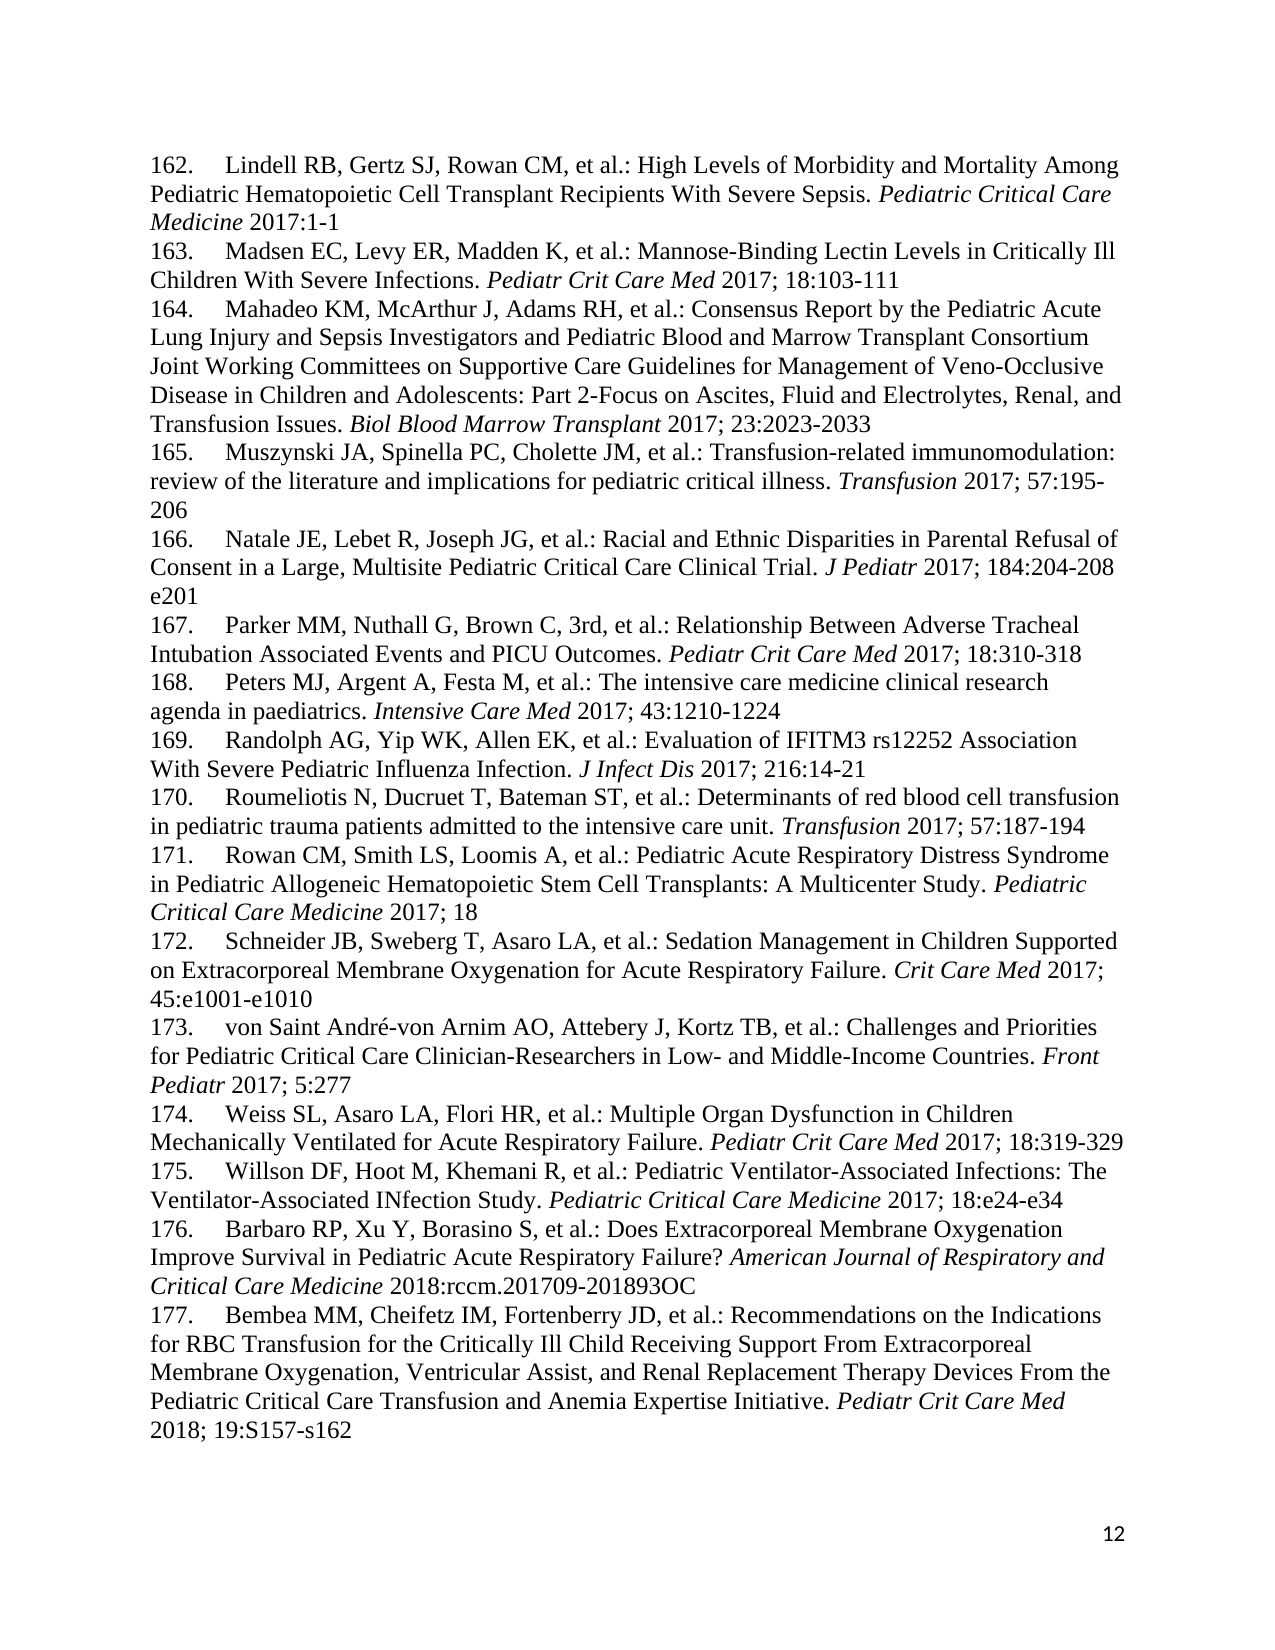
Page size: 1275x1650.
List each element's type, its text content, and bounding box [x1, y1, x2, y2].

text 176. Barbaro RP, Xu Y, Borasino S, et al.: Does Extracorporeal Membrane Oxygenation Improve Survival in Pediatric Acute Respiratory Failure? American Journal of Respiratory and Critical Care Medicine 2018:rccm.201709-201893OC [150, 1214, 1125, 1300]
text 174. Weiss SL, Asaro LA, Flori HR, et al.: Multiple Organ Dysfunction in Children Mechanically Ventilated for Acute Respiratory Failure. Pediatr Crit Care Med 2017; 18:319-329 [150, 1099, 1125, 1156]
text 169. Randolph AG, Yip WK, Allen EK, et al.: Evaluation of IFITM3 rs12252 Association With Severe Pediatric Influenza Infection. J Infect Dis 2017; 216:14-21 [150, 725, 1125, 782]
text 175. Willson DF, Hoot M, Khemani R, et al.: Pediatric Ventilator-Associated Infections: The Ventilator-Associated INfection Study. Pediatric Critical Care Medicine 2017; 18:e24-e34 [150, 1156, 1125, 1214]
text 166. Natale JE, Lebet R, Joseph JG, et al.: Racial and Ethnic Disparities in Parental Refusal of Consent in a Large, Multisite Pediatric Critical Care Clinical Trial. J Pediatr 2017; 184:204-208 e201 [150, 524, 1125, 610]
text 177. Bembea MM, Cheifetz IM, Fortenberry JD, et al.: Recommendations on the Indications for RBC Transfusion for the Critically Ill Child Receiving Support From Extracorporeal Membrane Oxygenation, Ventricular Assist, and Renal Replacement Therapy Devices From the Pediatric Critical Care Transfusion and Anemia Expertise Initiative. Pediatr Crit Care Med 2018; 19:S157-s162 [150, 1300, 1125, 1444]
text 172. Schneider JB, Sweberg T, Asaro LA, et al.: Sedation Management in Children Supported on Extracorporeal Membrane Oxygenation for Acute Respiratory Failure. Crit Care Med 2017; 45:e1001-e1010 [150, 926, 1125, 1012]
text 162. Lindell RB, Gertz SJ, Rowan CM, et al.: High Levels of Morbidity and Mortality Among Pediatric Hematopoietic Cell Transplant Recipients With Severe Sepsis. Pediatric Critical Care Medicine 2017:1-1 [150, 150, 1125, 236]
text 173. von Saint André-von Arnim AO, Attebery J, Kortz TB, et al.: Challenges and Priorities for Pediatric Critical Care Clinician-Researchers in Low- and Middle-Income Countries. Front Pediatr 2017; 5:277 [150, 1012, 1125, 1099]
text 163. Madsen EC, Levy ER, Madden K, et al.: Mannose-Binding Lectin Levels in Critically Ill Children With Severe Infections. Pediatr Crit Care Med 2017; 18:103-111 [150, 236, 1125, 294]
text 164. Mahadeo KM, McArthur J, Adams RH, et al.: Consensus Report by the Pediatric Acute Lung Injury and Sepsis Investigators and Pediatric Blood and Marrow Transplant Consortium Joint Working Committees on Supportive Care Guidelines for Management of Veno-Occlusive Disease in Children and Adolescents: Part 2-Focus on Ascites, Fluid and Electrolytes, Renal, and Transfusion Issues. Biol Blood Marrow Transplant 2017; 23:2023-2033 [150, 294, 1125, 437]
text 168. Peters MJ, Argent A, Festa M, et al.: The intensive care medicine clinical research agenda in paediatrics. Intensive Care Med 2017; 43:1210-1224 [150, 667, 1125, 725]
text 171. Rowan CM, Smith LS, Loomis A, et al.: Pediatric Acute Respiratory Distress Syndrome in Pediatric Allogeneic Hematopoietic Stem Cell Transplants: A Multicenter Study. Pediatric Critical Care Medicine 2017; 18 [150, 840, 1125, 926]
text 167. Parker MM, Nuthall G, Brown C, 3rd, et al.: Relationship Between Adverse Tracheal Intubation Associated Events and PICU Outcomes. Pediatr Crit Care Med 2017; 18:310-318 [150, 610, 1125, 667]
text 170. Roumeliotis N, Ducruet T, Bateman ST, et al.: Determinants of red blood cell transfusion in pediatric trauma patients admitted to the intensive care unit. Transfusion 2017; 57:187-194 [150, 782, 1125, 840]
text 165. Muszynski JA, Spinella PC, Cholette JM, et al.: Transfusion-related immunomodulation: review of the literature and implications for pediatric critical illness. Transfusion 2017; 57:195-206 [150, 437, 1125, 524]
